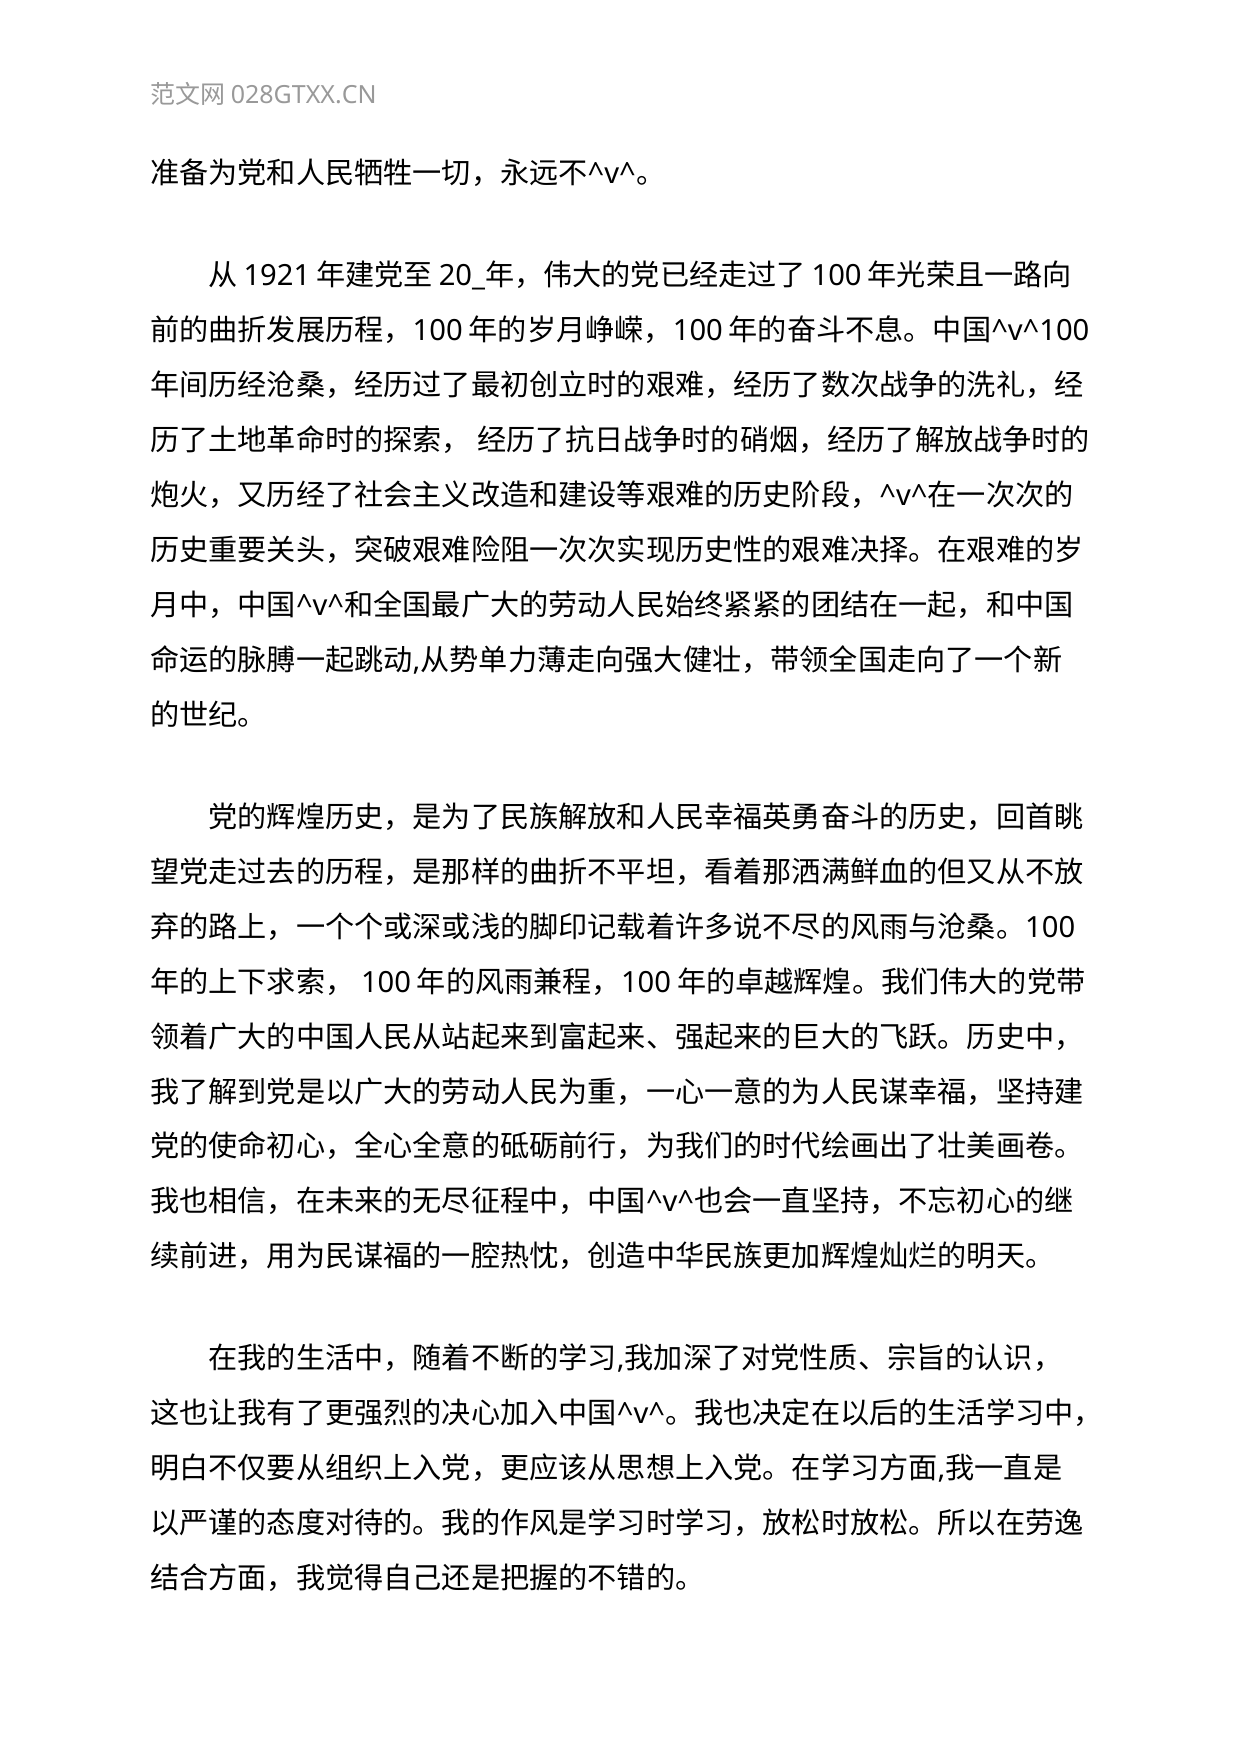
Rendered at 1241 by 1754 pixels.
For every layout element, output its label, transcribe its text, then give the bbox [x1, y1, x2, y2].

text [150, 150, 1090, 192]
text 党的辉煌历史，是为了民族解放和人民幸福英勇奋斗的历史，回首眺望党走过去的历程，是那样的曲折不平坦，看着那洒满鲜血的但又从不放弃的路上，一个个或深或浅的脚印记载着许多说不尽的风雨与沧桑。100年的上下求索， 100年的风雨兼程，100年的卓越辉煌。我们伟大的党带领着广大的中国人民从站起来到富起来、强起来的巨大的飞跃。历史中，我了解到党是以广大的劳动人民为重，一心一意的为人民谋幸福，坚持建党的使命初心，全心全意的砥砺前行，为我们的时代绘画出了壮美画卷。我也相信，在未来的无尽征程中，中国^v^也会一直坚持，不忘初心的继续前进，用为民谋福的一腔热忱，创造中华民族更加辉煌灿烂的明天。 [150, 793, 1090, 1275]
text 在我的生活中，随着不断的学习,我加深了对党性质、宗旨的认识，这也让我有了更强烈的决心加入中国^v^。我也决定在以后的生活学习中，明白不仅要从组织上入党，更应该从思想上入党。在学习方面,我一直是以严谨的态度对待的。我的作风是学习时学习，放松时放松。所以在劳逸结合方面，我觉得自己还是把握的不错的。 [150, 1335, 1090, 1597]
text 从1921年建党至20_年，伟大的党已经走过了100年光荣且一路向前的曲折发展历程，100年的岁月峥嵘，100年的奋斗不息。中国^v^100年间历经沧桑，经历过了最初创立时的艰难，经历了数次战争的洗礼，经历了土地革命时的探索， 经历了抗日战争时的硝烟，经历了解放战争时的炮火，又历经了社会主义改造和建设等艰难的历史阶段，^v^在一次次的历史重要关头，突破艰难险阻一次次实现历史性的艰难决择。在艰难的岁月中，中国^v^和全国最广大的劳动人民始终紧紧的团结在一起，和中国命运的脉膊一起跳动,从势单力薄走向强大健壮，带领全国走向了一个新的世纪。 [150, 252, 1090, 734]
